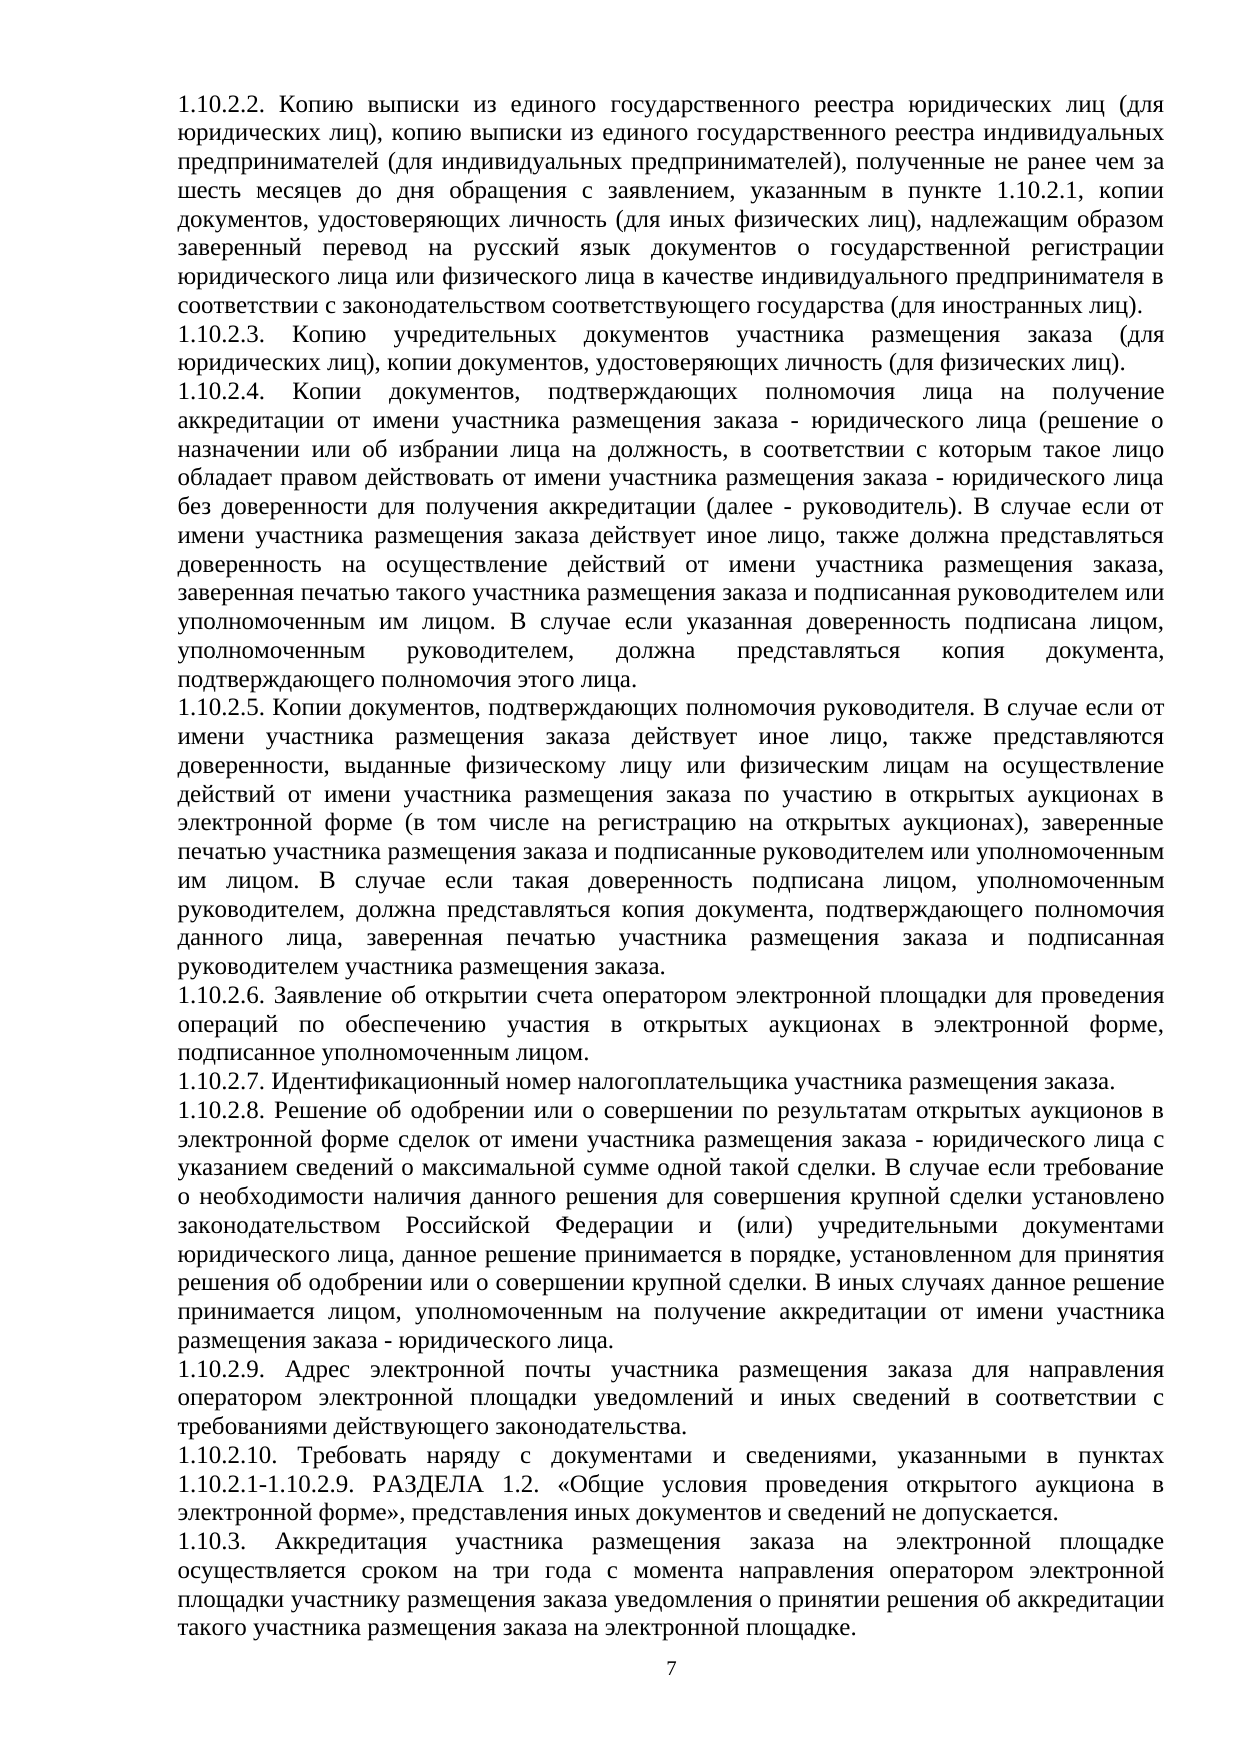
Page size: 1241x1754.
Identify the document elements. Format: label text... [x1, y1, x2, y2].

text 1.10.3. Аккредитация участника размещения заказа на электронной площадке осуществляется сроком на три года с момента направления оператором электронной площадки участнику размещения заказа уведомления о принятии решения об аккредитации такого участника размещения заказа на электронной площадке. [177, 1526, 1165, 1641]
text 1.10.2.3. Копию учредительных документов участника размещения заказа (для юридических лиц), копии документов, удостоверяющих личность (для физических лиц). [177, 319, 1165, 376]
text 1.10.2.4. Копии документов, подтверждающих полномочия лица на получение аккредитации от имени участника размещения заказа - юридического лица (решение о назначении или об избрании лица на должность, в соответствии с которым такое лицо обладает правом действовать от имени участника размещения заказа - юридического лица без доверенности для получения аккредитации (далее - руководитель). В случае если от имени участника размещения заказа действует иное лицо, также должна представляться доверенность на осуществление действий от имени участника размещения заказа, заверенная печатью такого участника размещения заказа и подписанная руководителем или уполномоченным им лицом. В случае если указанная доверенность подписана лицом, уполномоченным руководителем, должна представляться копия документа, подтверждающего полномочия этого лица. [177, 376, 1165, 692]
text 1.10.2.5. Копии документов, подтверждающих полномочия руководителя. В случае если от имени участника размещения заказа действует иное лицо, также представляются доверенности, выданные физическому лицу или физическим лицам на осуществление действий от имени участника размещения заказа по участию в открытых аукционах в электронной форме (в том числе на регистрацию на открытых аукционах), заверенные печатью участника размещения заказа и подписанные руководителем или уполномоченным им лицом. В случае если такая доверенность подписана лицом, уполномоченным руководителем, должна представляться копия документа, подтверждающего полномочия данного лица, заверенная печатью участника размещения заказа и подписанная руководителем участника размещения заказа. [177, 692, 1165, 980]
text 1.10.2.9. Адрес электронной почты участника размещения заказа для направления оператором электронной площадки уведомлений и иных сведений в соответствии с требованиями действующего законодательства. [177, 1354, 1165, 1440]
text 1.10.2.2. Копию выписки из единого государственного реестра юридических лиц (для юридических лиц), копию выписки из единого государственного реестра индивидуальных предпринимателей (для индивидуальных предпринимателей), полученные не ранее чем за шесть месяцев до дня обращения с заявлением, указанным в пункте 1.10.2.1, копии документов, удостоверяющих личность (для иных физических лиц), надлежащим образом заверенный перевод на русский язык документов о государственной регистрации юридического лица или физического лица в качестве индивидуального предпринимателя в соответствии с законодательством соответствующего государства (для иностранных лиц). [177, 89, 1165, 319]
text 1.10.2.8. Решение об одобрении или о совершении по результатам открытых аукционов в электронной форме сделок от имени участника размещения заказа - юридического лица с указанием сведений о максимальной сумме одной такой сделки. В случае если требование о необходимости наличия данного решения для совершения крупной сделки установлено законодательством Российской Федерации и (или) учредительными документами юридического лица, данное решение принимается в порядке, установленном для принятия решения об одобрении или о совершении крупной сделки. В иных случаях данное решение принимается лицом, уполномоченным на получение аккредитации от имени участника размещения заказа - юридического лица. [177, 1095, 1165, 1354]
text 1.10.2.10. Требовать наряду с документами и сведениями, указанными в пунктах 1.10.2.1-1.10.2.9. РАЗДЕЛА 1.2. «Общие условия проведения открытого аукциона в электронной форме», представления иных документов и сведений не допускается. [177, 1440, 1165, 1526]
text 1.10.2.7. Идентификационный номер налогоплательщика участника размещения заказа. [177, 1066, 1165, 1095]
text 1.10.2.6. Заявление об открытии счета оператором электронной площадки для проведения операций по обеспечению участия в открытых аукционах в электронной форме, подписанное уполномоченным лицом. [177, 980, 1165, 1066]
